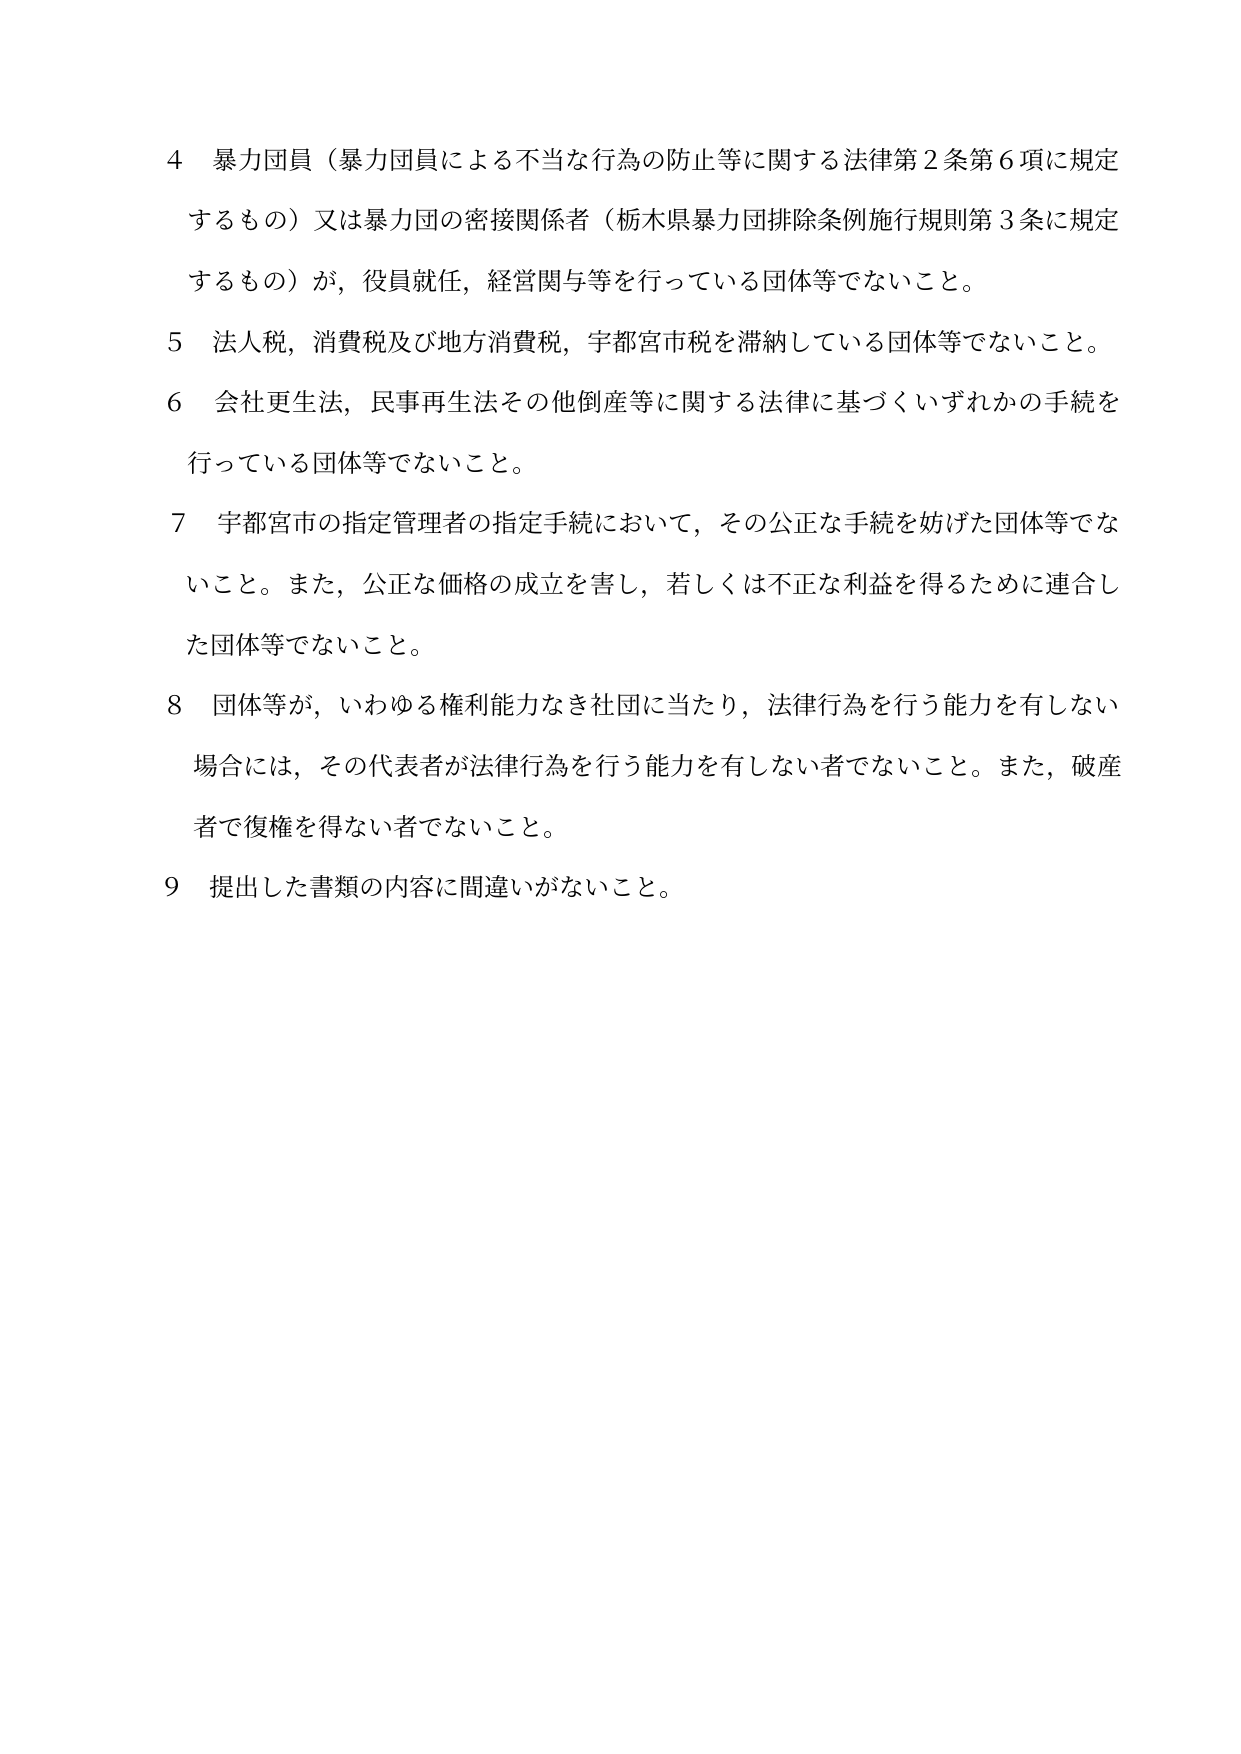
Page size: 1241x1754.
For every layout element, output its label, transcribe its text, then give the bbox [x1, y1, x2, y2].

text ９ 提出した書類の内容に間違いがないこと。 [159, 856, 1122, 916]
text ４ 暴力団員（暴力団員による不当な行為の防止等に関する法律第２条第６項に規定するもの）又は暴力団の密接関係者（栃木県暴力団排除条例施行規則第３条に規定 するもの）が，役員就任，経営関与等を行っている団体等でないこと。 [162, 128, 1122, 310]
text ６ 会社更生法，民事再生法その他倒産等に関する法律に基づくいずれかの手続を行っている団体等でないこと。 [162, 371, 1122, 492]
text ５ 法人税，消費税及び地方消費税，宇都宮市税を滞納している団体等でないこと。 [162, 310, 1122, 371]
text ７ 宇都宮市の指定管理者の指定手続において，その公正な手続を妨げた団体等でないこと。また，公正な価格の成立を害し，若しくは不正な利益を得るために連合した団体等でないこと。 [167, 492, 1122, 674]
text ８ 団体等が，いわゆる権利能力なき社団に当たり，法律行為を行う能力を有しない場合には，その代表者が法律行為を行う能力を有しない者でないこと。また，破産者で復権を得ない者でないこと。 [162, 674, 1122, 856]
